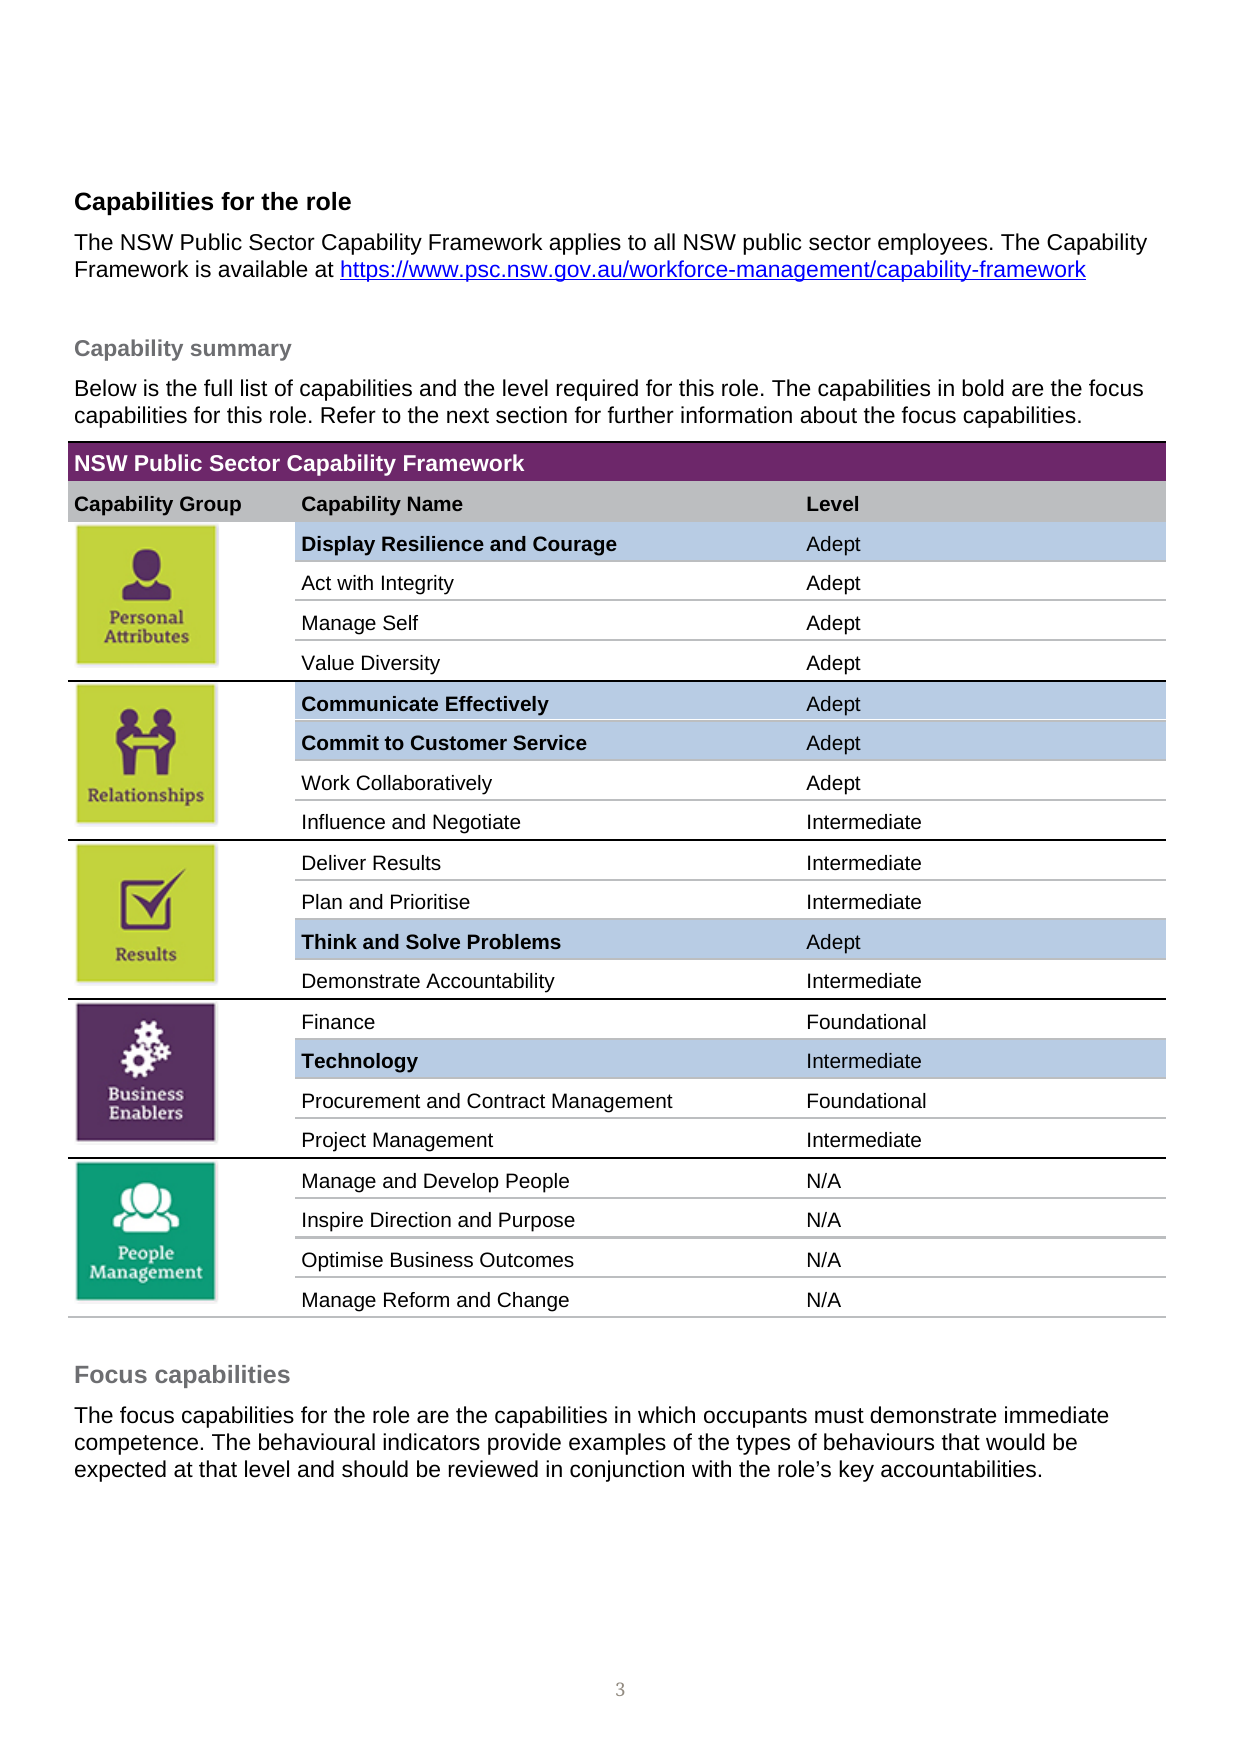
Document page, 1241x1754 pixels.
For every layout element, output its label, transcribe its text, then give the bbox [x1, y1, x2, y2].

table_cell Capability Name [295, 483, 800, 520]
table_cell Capability Group [68, 483, 295, 520]
table_cell [68, 1000, 295, 1157]
text The NSW Public Sector Capability Framework applies to all NSW public sector employees. The Capability Framework is available at https://www.psc.nsw.gov.au/workforce-management/capability-framework [74, 228, 1166, 283]
table_cell Level [800, 483, 1166, 520]
table_cell Work Collaboratively [295, 761, 800, 799]
subtitle Focus capabilities [74, 1359, 1166, 1388]
table_cell Procurement and Contract Management [295, 1079, 800, 1117]
subtitle Capabilities for the role [74, 174, 1166, 216]
table_cell Commit to Customer Service [295, 722, 800, 759]
table_cell Inspire Direction and Purpose [295, 1199, 800, 1236]
table_cell [68, 522, 295, 680]
table_cell [68, 682, 295, 839]
table_cell Optimise Business Outcomes [295, 1239, 800, 1276]
text The focus capabilities for the role are the capabilities in which occupants must demonstrate immediate competence. The behavioural indicators provide examples of the types of behaviours that would be expected at that level and should be reviewed in conjunction with the role’s key accountabilities. [74, 1401, 1166, 1482]
text Below is the full list of capabilities and the level required for this role. The capabilities in bold are the focus capabilities for this role. Refer to the next section for further information about the focus capabilities. [74, 374, 1166, 428]
picture [73, 682, 219, 827]
picture [73, 841, 219, 986]
table_cell Manage Reform and Change [295, 1278, 800, 1316]
table_cell Deliver Results [295, 841, 800, 879]
table_cell Communicate Effectively [295, 682, 800, 719]
table_cell Value Diversity [295, 641, 800, 680]
table_cell Act with Integrity [295, 562, 800, 599]
picture [73, 1159, 219, 1304]
table_header NSW Public Sector Capability Framework [68, 443, 1166, 481]
table_cell Plan and Prioritise [295, 881, 800, 918]
table_cell Display Resilience and Courage [295, 522, 800, 560]
table_cell [68, 1159, 295, 1316]
table_cell Demonstrate Accountability [295, 960, 800, 998]
picture [73, 522, 220, 668]
subtitle Capability summary [74, 335, 1166, 362]
picture [73, 1000, 219, 1145]
table_cell Project Management [295, 1119, 800, 1157]
table_cell Manage Self [295, 601, 800, 639]
table_cell [68, 841, 295, 998]
table_cell Manage and Develop People [295, 1159, 800, 1197]
table_cell Influence and Negotiate [295, 801, 800, 839]
table_cell Finance [295, 1000, 800, 1038]
table_cell Technology [295, 1040, 800, 1077]
table_cell Think and Solve Problems [295, 920, 800, 958]
